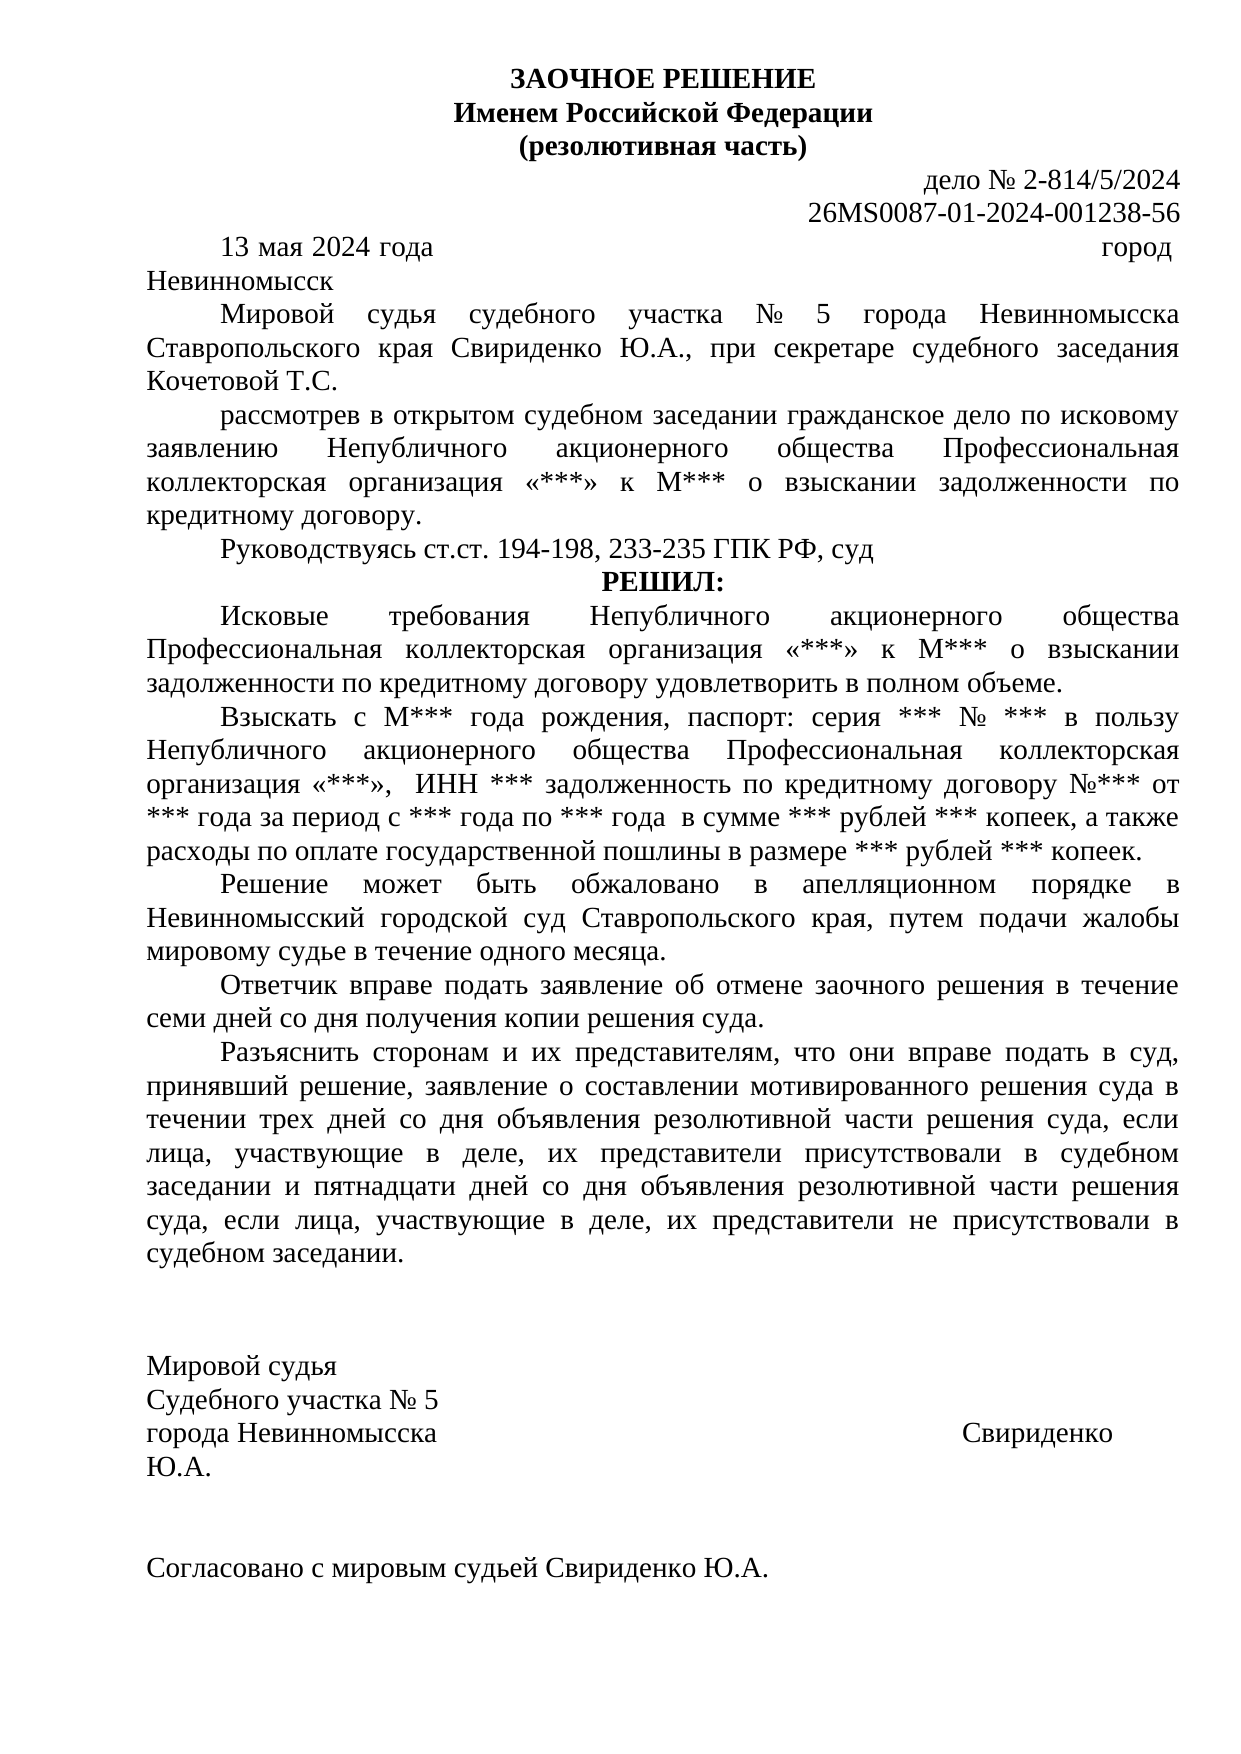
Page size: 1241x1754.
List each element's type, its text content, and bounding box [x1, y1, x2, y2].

text Разъяснить сторонам и их представителям, что они вправе подать в суд, принявший решение, заявление о составлении мотивированного решения суда в течении трех дней со дня объявления резолютивной части решения суда, если лица, участвующие в деле, их представители присутствовали в судебном заседании и пятнадцати дней со дня объявления резолютивной части решения суда, если лица, участвующие в деле, их представители не присутствовали в судебном заседании. [146, 1034, 1180, 1269]
text Мировой судья [146, 1348, 1180, 1382]
text Взыскать с М*** года рождения, паспорт: серия *** № *** в пользу Непубличного акционерного общества Профессиональная коллекторская организация «***», ИНН *** задолженность по кредитному договору №*** от *** года за период с *** года по *** года в сумме *** рублей *** копеек, а также расходы по оплате государственной пошлины в размере *** рублей *** копеек. [146, 699, 1180, 866]
text ЗАОЧНОЕ РЕШЕНИЕ [146, 61, 1180, 95]
text Судебного участка № 5 [146, 1382, 1180, 1415]
text дело № 2-814/5/2024 [146, 162, 1180, 196]
text 26MS0087-01-2024-001238-56 [146, 196, 1180, 229]
text 13 мая 2024 года город Невинномысск [146, 229, 1180, 296]
text рассмотрев в открытом судебном заседании гражданское дело по исковому заявлению Непубличного акционерного общества Профессиональная коллекторская организация «***» к М*** о взыскании задолженности по кредитному договору. [146, 397, 1180, 531]
text Именем Российской Федерации (резолютивная часть) [146, 95, 1180, 162]
text Руководствуясь ст.ст. 194-198, 233-235 ГПК РФ, суд [146, 531, 1180, 564]
text Решение может быть обжаловано в апелляционном порядке в Невинномысский городской суд Ставропольского края, путем подачи жалобы мировому судье в течение одного месяца. [146, 866, 1180, 967]
text Исковые требования Непубличного акционерного общества Профессиональная коллекторская организация «***» к М*** о взыскании задолженности по кредитному договору удовлетворить в полном объеме. [146, 598, 1180, 699]
text Ответчик вправе подать заявление об отмене заочного решения в течение семи дней со дня получения копии решения суда. [146, 967, 1180, 1034]
text Мировой судья судебного участка № 5 города Невинномысска Ставропольского края Свириденко Ю.А., при секретаре судебного заседания Кочетовой Т.С. [146, 296, 1180, 397]
text Согласовано с мировым судьей Свириденко Ю.А. [146, 1551, 1180, 1584]
text города Невинномысска Свириденко Ю.А. [146, 1415, 1180, 1482]
text РЕШИЛ: [146, 564, 1180, 598]
